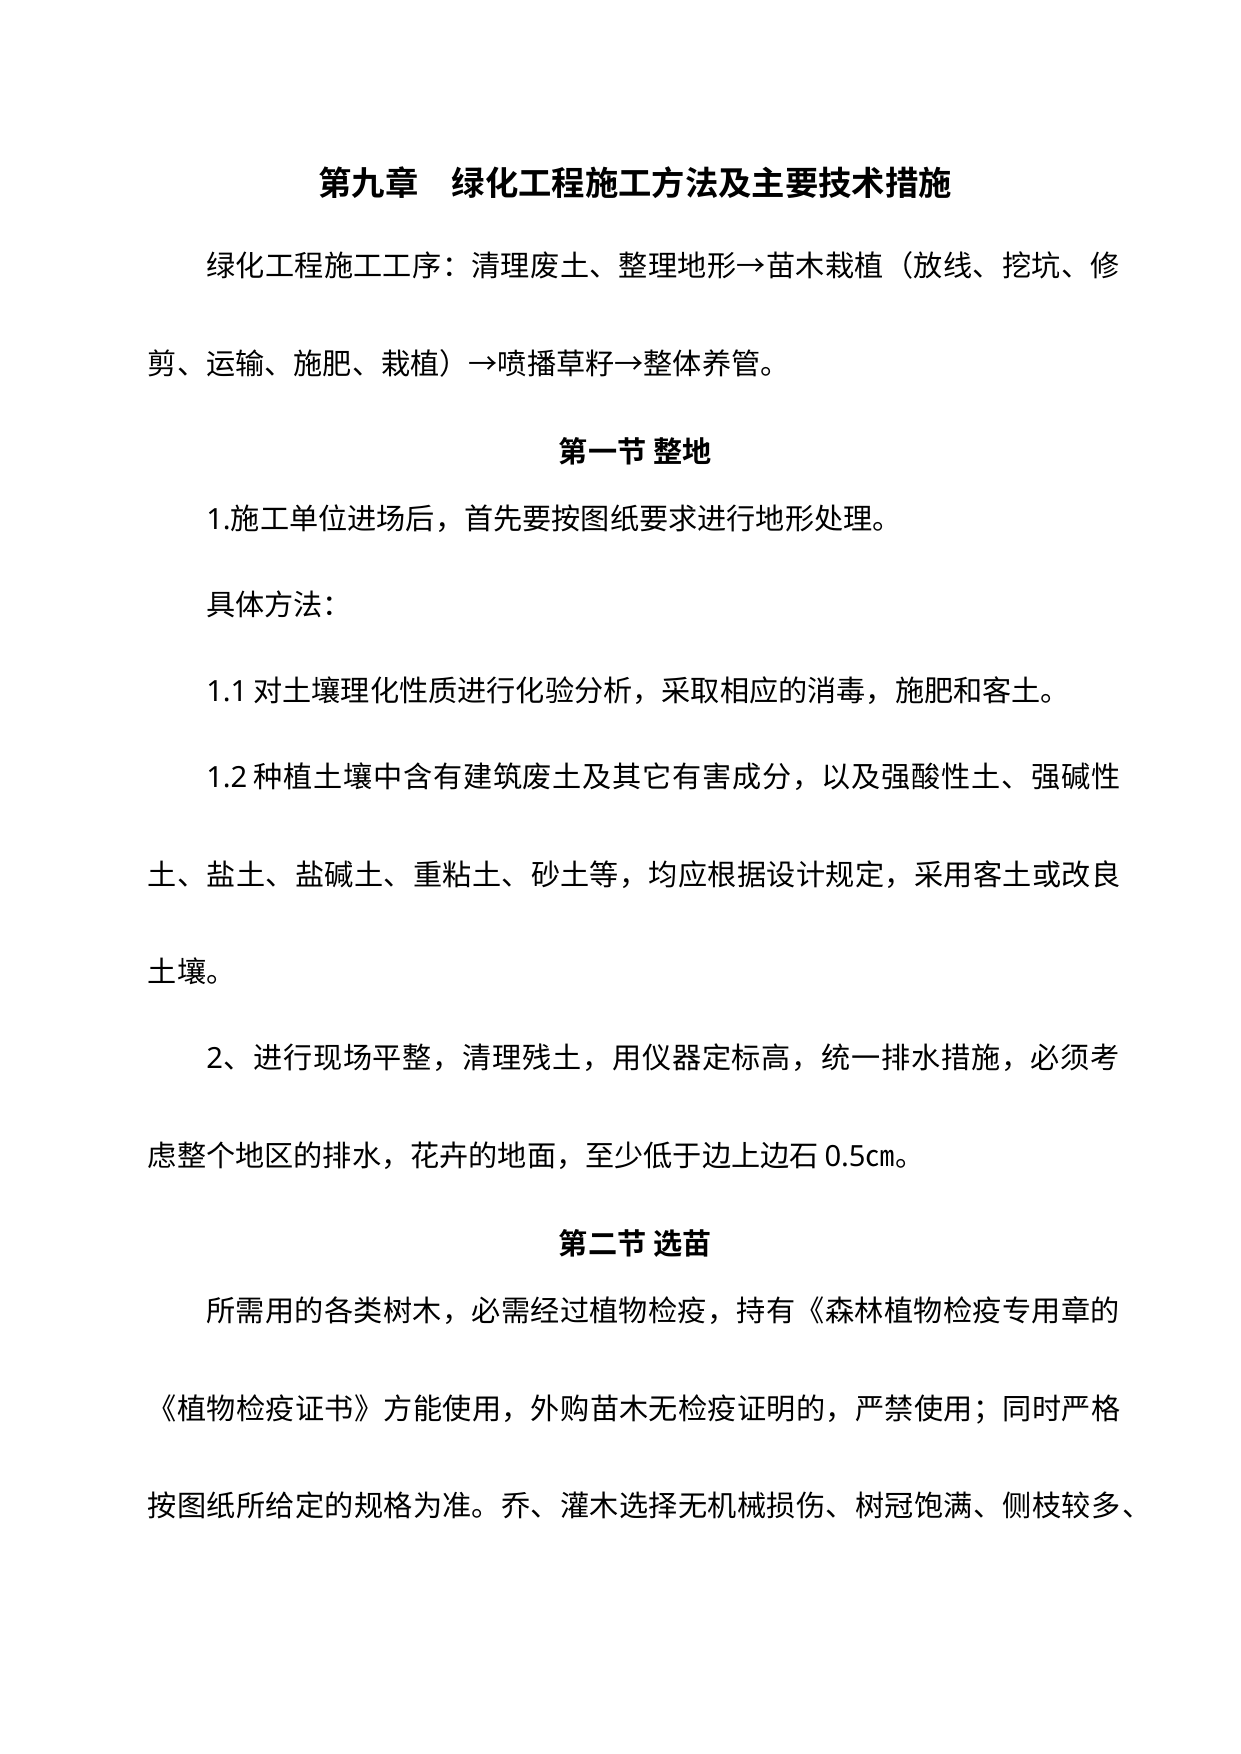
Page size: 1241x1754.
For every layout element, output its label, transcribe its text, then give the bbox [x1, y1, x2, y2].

text 1.1对土壤理化性质进行化验分析，采取相应的消毒，施肥和客土。 [139, 654, 1130, 722]
text 第九章 绿化工程施工方法及主要技术措施 [148, 157, 1122, 205]
text 具体方法： [139, 568, 1130, 635]
text 第二节 选苗 [148, 1209, 1122, 1274]
text 1.2种植土壤中含有建筑废土及其它有害成分，以及强酸性土、强碱性土、盐土、盐碱土、重粘土、砂土等，均应根据设计规定，采用客土或改良土壤。 [139, 741, 1130, 1003]
text 1.施工单位进场后，首先要按图纸要求进行地形处理。 [139, 482, 1130, 549]
text 第一节 整地 [148, 417, 1122, 482]
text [139, 1274, 1130, 1539]
text 2、进行现场平整，清理残土，用仪器定标高，统一排水措施，必须考虑整个地区的排水，花卉的地面，至少低于边上边石0.5㎝。 [139, 1022, 1130, 1188]
text 绿化工程施工工序：清理废土、整理地形→苗木栽植（放线、挖坑、修剪、运输、施肥、栽植）→喷播草籽→整体养管。 [139, 229, 1130, 396]
